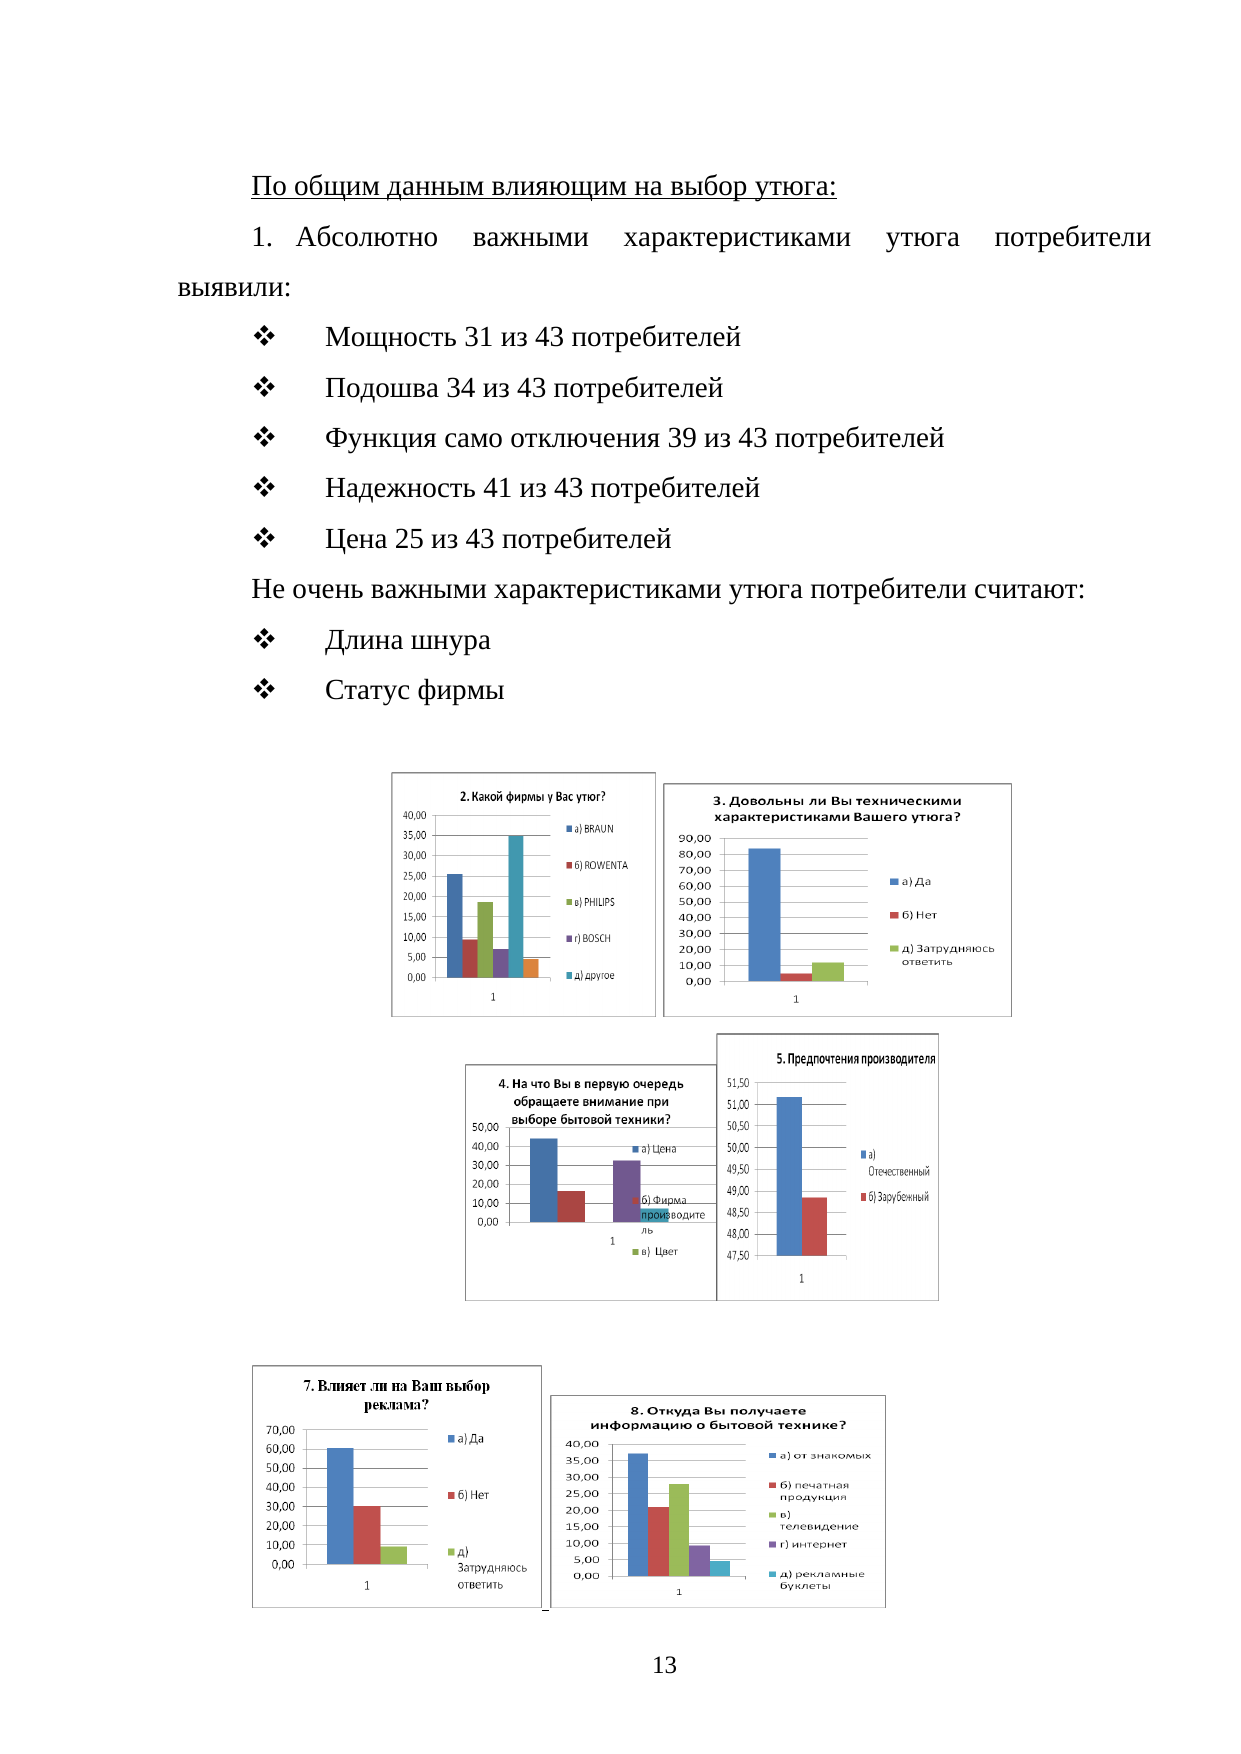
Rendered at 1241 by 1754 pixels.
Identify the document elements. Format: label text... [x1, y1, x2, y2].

list Мощность 31 из 43 потребителей [177, 319, 1152, 353]
picture [251, 1365, 542, 1608]
picture [391, 772, 656, 1017]
list Функция само отключения 39 из 43 потребителей [177, 420, 1152, 454]
picture [549, 1395, 886, 1608]
picture [662, 783, 1012, 1017]
list Подошва 34 из 43 потребителей [177, 370, 1152, 403]
text Не очень важными характеристиками утюга потребители считают: [177, 571, 1152, 605]
list Абсолютно важными характеристиками утюга потребители выявили: [177, 219, 1152, 303]
picture [464, 1033, 939, 1301]
list Надежность 41 из 43 потребителей [177, 471, 1152, 504]
list Длина шнура [177, 622, 1152, 655]
list Статус фирмы [177, 672, 1152, 706]
text По общим данным влияющим на выбор утюга: [177, 168, 1152, 202]
list Цена 25 из 43 потребителей [177, 521, 1152, 555]
